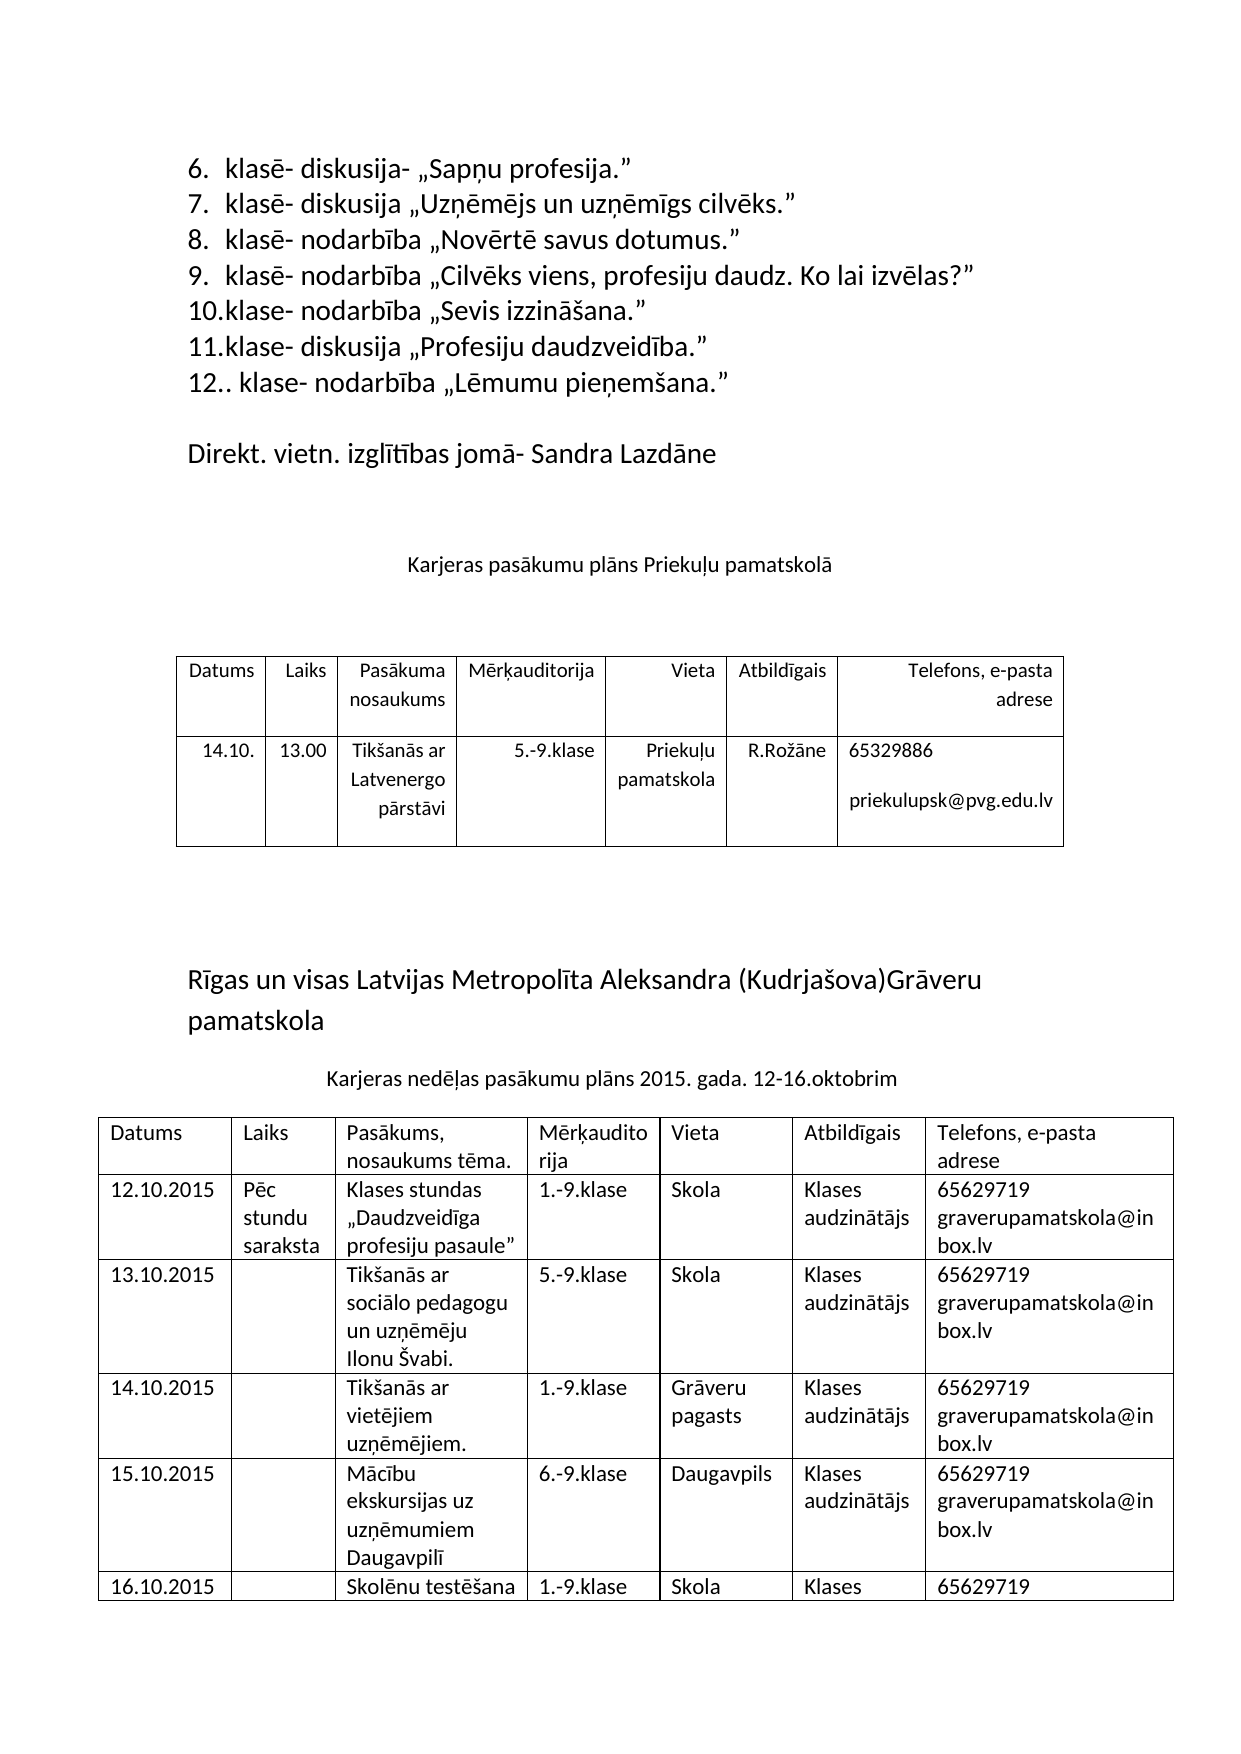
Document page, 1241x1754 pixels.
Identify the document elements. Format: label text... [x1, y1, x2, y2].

list klase- nodarbība „Sevis izzināšana.” [187, 292, 1053, 328]
table_cell 1.-9.klase [528, 1175, 659, 1259]
text Karjeras pasākumu plāns Priekuļu pamatskolā [187, 550, 1053, 578]
table_cell Tikšanās ar Latvenergo pārstāvi [338, 737, 456, 846]
table_cell 14.10.2015 [99, 1374, 231, 1458]
table_cell 1.-9.klase [528, 1374, 659, 1458]
table_cell 5.-9.klase [457, 737, 605, 846]
table_header Telefons, e-pasta adrese [838, 657, 1063, 736]
table_header Pasākuma nosaukums [338, 657, 456, 736]
table_cell 65329886 priekulupsk@pvg.edu.lv [838, 737, 1063, 846]
table_cell Skola [661, 1175, 792, 1259]
table_cell [232, 1572, 335, 1600]
list klasē- nodarbība „Cilvēks viens, profesiju daudz. Ko lai izvēlas?” [187, 257, 1053, 292]
table_cell 13.00 [266, 737, 337, 846]
table_cell Tikšanās ar vietējiem uzņēmējiem. [336, 1374, 527, 1458]
table_cell R.Rožāne [727, 737, 837, 846]
table_cell 14.10. [177, 737, 265, 846]
table_cell Pēc stundu saraksta [232, 1175, 335, 1259]
table_header Telefons, e-pasta adrese [926, 1118, 1173, 1174]
table_cell 6.-9.klase [528, 1459, 659, 1571]
table_cell Mācību ekskursijas uz uzņēmumiem Daugavpilī [336, 1459, 527, 1571]
list klasē- diskusija- „Sapņu profesija.” [187, 150, 1053, 186]
table_cell 65629719 graverupamatskola@inbox.lv [926, 1459, 1173, 1571]
table_cell 5.-9.klase [528, 1260, 659, 1372]
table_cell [336, 1572, 527, 1600]
table_header Mērķauditorija [528, 1118, 659, 1174]
text Rīgas un visas Latvijas Metropolīta Aleksandra (Kudrjašova)Grāveru pamatskola [187, 961, 1053, 1038]
table_cell Klases audzinātājs [793, 1175, 925, 1259]
table_cell [232, 1374, 335, 1458]
table_cell 1.-9.klase [528, 1572, 659, 1600]
table_cell Skola [661, 1572, 792, 1600]
table_cell 13.10.2015 [99, 1260, 231, 1372]
table_cell Daugavpils [661, 1459, 792, 1571]
table_header Laiks [232, 1118, 335, 1174]
list . klase- nodarbība „Lēmumu pieņemšana.” [187, 364, 1053, 399]
table_header Atbildīgais [793, 1118, 925, 1174]
table_cell Klases audzinātājs [793, 1260, 925, 1372]
table_header Laiks [266, 657, 337, 736]
table_header Pasākums, nosaukums tēma. [336, 1118, 527, 1174]
list klase- diskusija „Profesiju daudzveidība.” [187, 328, 1053, 364]
table_cell 12.10.2015 [99, 1175, 231, 1259]
table_cell [232, 1459, 335, 1571]
table_header Vieta [606, 657, 726, 736]
table_cell 16.10.2015 [99, 1572, 231, 1600]
list klasē- diskusija „Uzņēmējs un uzņēmīgs cilvēks.” [187, 186, 1053, 221]
table_cell Klases stundas „Daudzveidīga profesiju pasaule” [336, 1175, 527, 1259]
table_cell 65629719 graverupamatskola@inbox.lv [926, 1175, 1173, 1259]
table_header Atbildīgais [727, 657, 837, 736]
table_cell Klases audzinātājs [793, 1572, 925, 1600]
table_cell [926, 1572, 1173, 1600]
table_header Datums [99, 1118, 231, 1174]
table_cell Tikšanās ar sociālo pedagogu un uzņēmēju Ilonu Švabi. [336, 1260, 527, 1372]
table_cell 15.10.2015 [99, 1459, 231, 1571]
table_cell Klases audzinātājs [793, 1374, 925, 1458]
table_header Vieta [661, 1118, 792, 1174]
table_cell 65629719 graverupamatskola@inbox.lv [926, 1374, 1173, 1458]
table_cell Klases audzinātājs [793, 1459, 925, 1571]
table_cell [232, 1260, 335, 1372]
table_header Mērķauditorija [457, 657, 605, 736]
table_cell Skola [661, 1260, 792, 1372]
text Direkt. vietn. izglītības jomā- Sandra Lazdāne [187, 435, 1053, 471]
list klasē- nodarbība „Novērtē savus dotumus.” [187, 221, 1053, 257]
table_cell Grāveru pagasts [661, 1374, 792, 1458]
table_header Datums [177, 657, 265, 736]
table_cell Priekuļu pamatskola [606, 737, 726, 846]
table_cell 65629719 graverupamatskola@inbox.lv [926, 1260, 1173, 1372]
text Karjeras nedēļas pasākumu plāns 2015. gada. 12-16.oktobrim [187, 1064, 1053, 1092]
